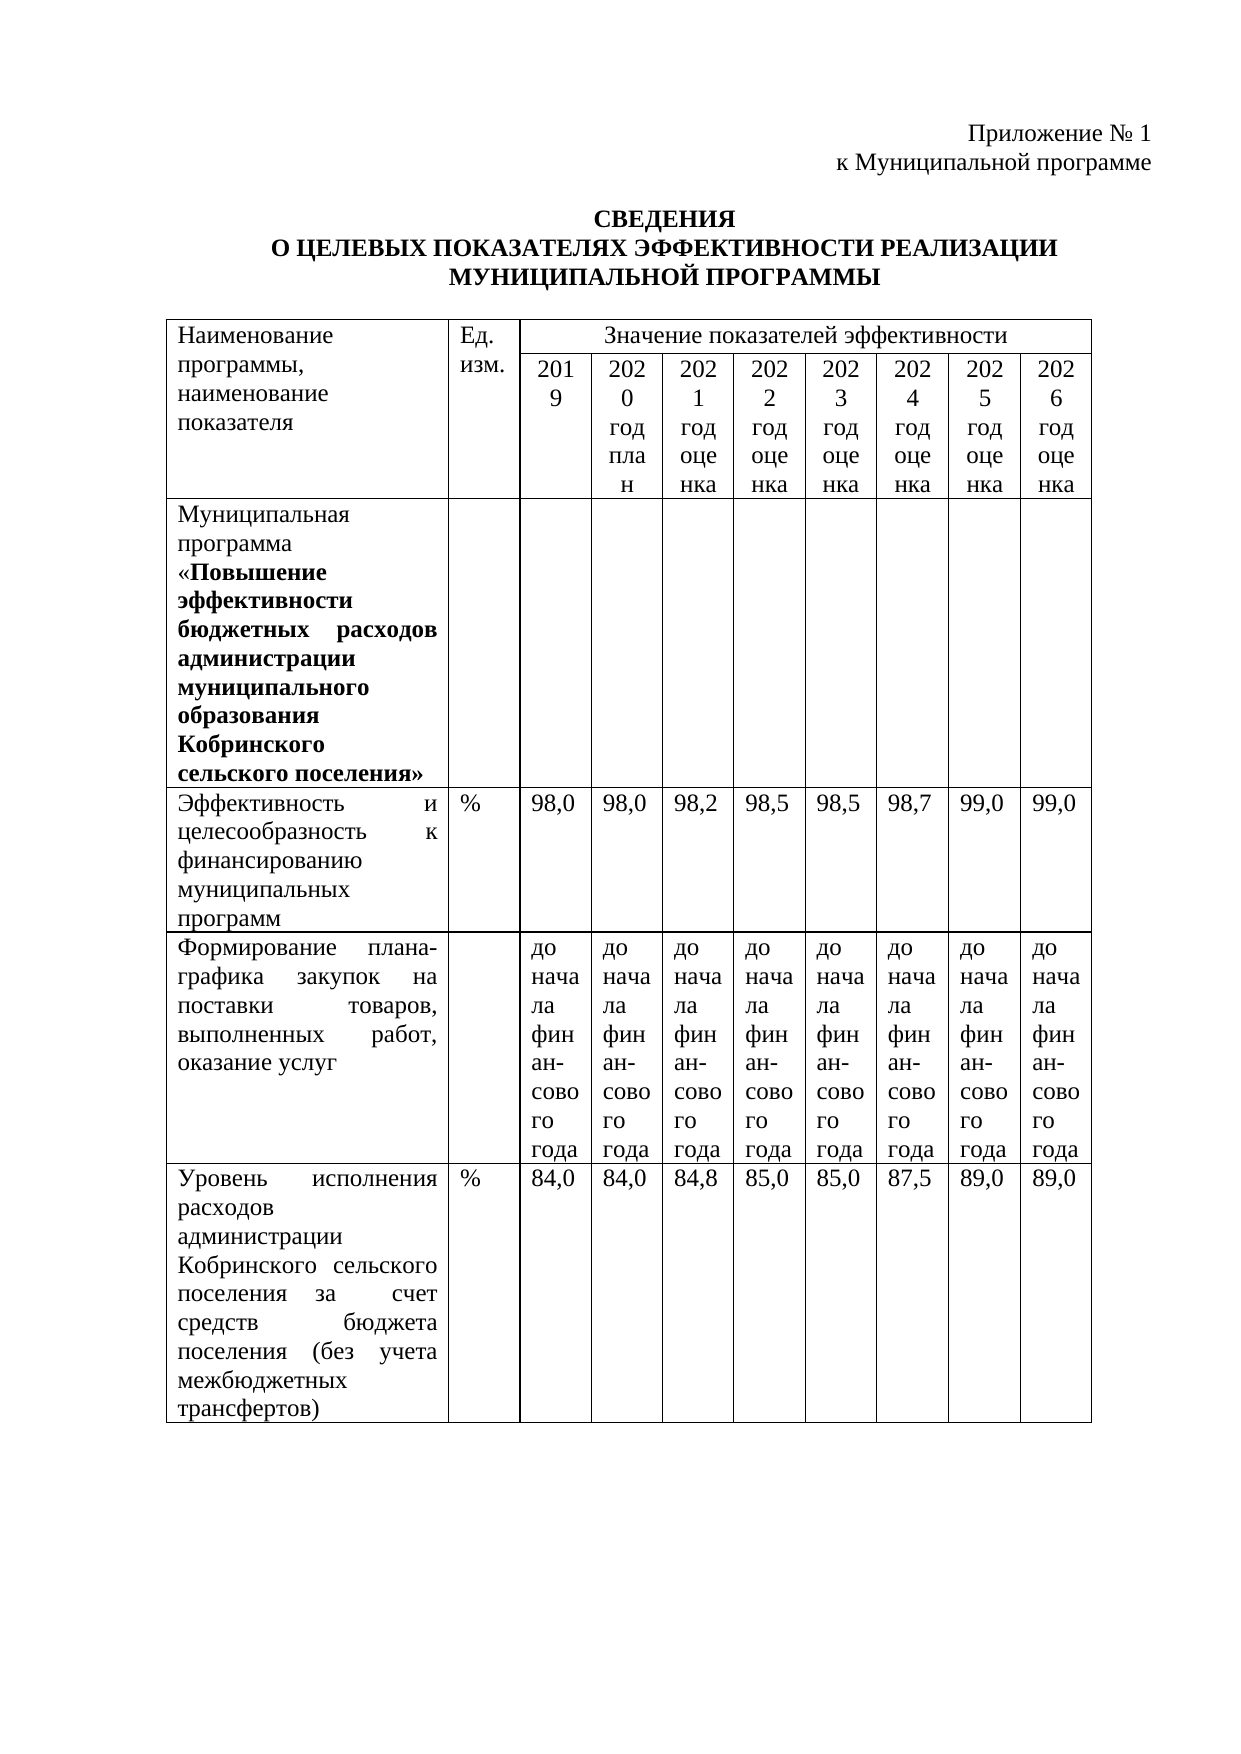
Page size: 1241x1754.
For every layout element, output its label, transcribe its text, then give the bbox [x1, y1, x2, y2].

table_cell до начала финан-сового года [521, 933, 591, 1162]
table_cell до начала финан-сового года [734, 933, 805, 1162]
table_cell до начала финан-сового года [1021, 933, 1091, 1162]
table_cell % [449, 788, 519, 931]
table_cell 85,0 [734, 1164, 805, 1422]
table_cell 84,8 [663, 1164, 733, 1422]
table_header Наименование программы, наименование показателя [167, 320, 448, 498]
table_cell 98,2 [663, 788, 733, 931]
table_cell Муниципальная программа «Повышение эффективности бюджетных расходов администрации муниципального образования Кобринского сельского поселения» [167, 499, 448, 787]
table_cell 98,5 [806, 788, 876, 931]
table_cell % [449, 1164, 519, 1422]
table_cell 98,0 [521, 788, 591, 931]
table_cell 2021 год оценка [663, 354, 733, 498]
table_cell [877, 499, 948, 787]
table_cell 89,0 [949, 1164, 1020, 1422]
table_cell 98,5 [734, 788, 805, 931]
table_cell [449, 499, 519, 787]
table_header Значение показателей эффективности [521, 320, 1091, 353]
table_cell [592, 499, 662, 787]
table_cell [449, 933, 519, 1162]
table_cell 2025 год оценка [949, 354, 1020, 498]
table_cell до начала финан-сового года [949, 933, 1020, 1162]
text СВЕДЕНИЯ [177, 204, 1152, 233]
table_cell 99,0 [949, 788, 1020, 931]
text к Муниципальной программе [177, 147, 1152, 176]
table_cell 2019 [521, 354, 591, 498]
table_cell [663, 499, 733, 787]
table_cell 2023 год оценка [806, 354, 876, 498]
table_cell Уровень исполнения расходов администрации Кобринского сельского поселения за счет средств бюджета поселения (без учета межбюджетных трансфертов) [167, 1164, 448, 1422]
table_cell 87,5 [877, 1164, 948, 1422]
table_cell 98,7 [877, 788, 948, 931]
table_cell до начала финан-сового года [663, 933, 733, 1162]
table_cell до начала финан-сового года [592, 933, 662, 1162]
table_cell [806, 499, 876, 787]
table_cell Формирование плана-графика закупок на поставки товаров, выполненных работ, оказание услуг [167, 933, 448, 1162]
table_cell [734, 499, 805, 787]
table_header Ед. изм. [449, 320, 519, 498]
table_cell Эффективность и целесообразность к финансированию муниципальных программ [167, 788, 448, 931]
table_cell 89,0 [1021, 1164, 1091, 1422]
table_cell 84,0 [521, 1164, 591, 1422]
text Приложение № 1 [177, 118, 1152, 147]
table_cell 2024 год оценка [877, 354, 948, 498]
table_cell 84,0 [592, 1164, 662, 1422]
table_cell [949, 499, 1020, 787]
table_cell до начала финан-сового года [806, 933, 876, 1162]
text О ЦЕЛЕВЫХ ПОКАЗАТЕЛЯХ ЭФФЕКТИВНОСТИ РЕАЛИЗАЦИИ [177, 233, 1152, 262]
table_cell [521, 499, 591, 787]
table_cell 2026 год оценка [1021, 354, 1091, 498]
table_cell 2020 год план [592, 354, 662, 498]
table_cell 85,0 [806, 1164, 876, 1422]
table_cell до начала финан-сового года [877, 933, 948, 1162]
table_cell 98,0 [592, 788, 662, 931]
table_cell 99,0 [1021, 788, 1091, 931]
table_cell [1021, 499, 1091, 787]
text МУНИЦИПАЛЬНОЙ ПРОГРАММЫ [177, 262, 1152, 291]
table_cell 2022 год оценка [734, 354, 805, 498]
